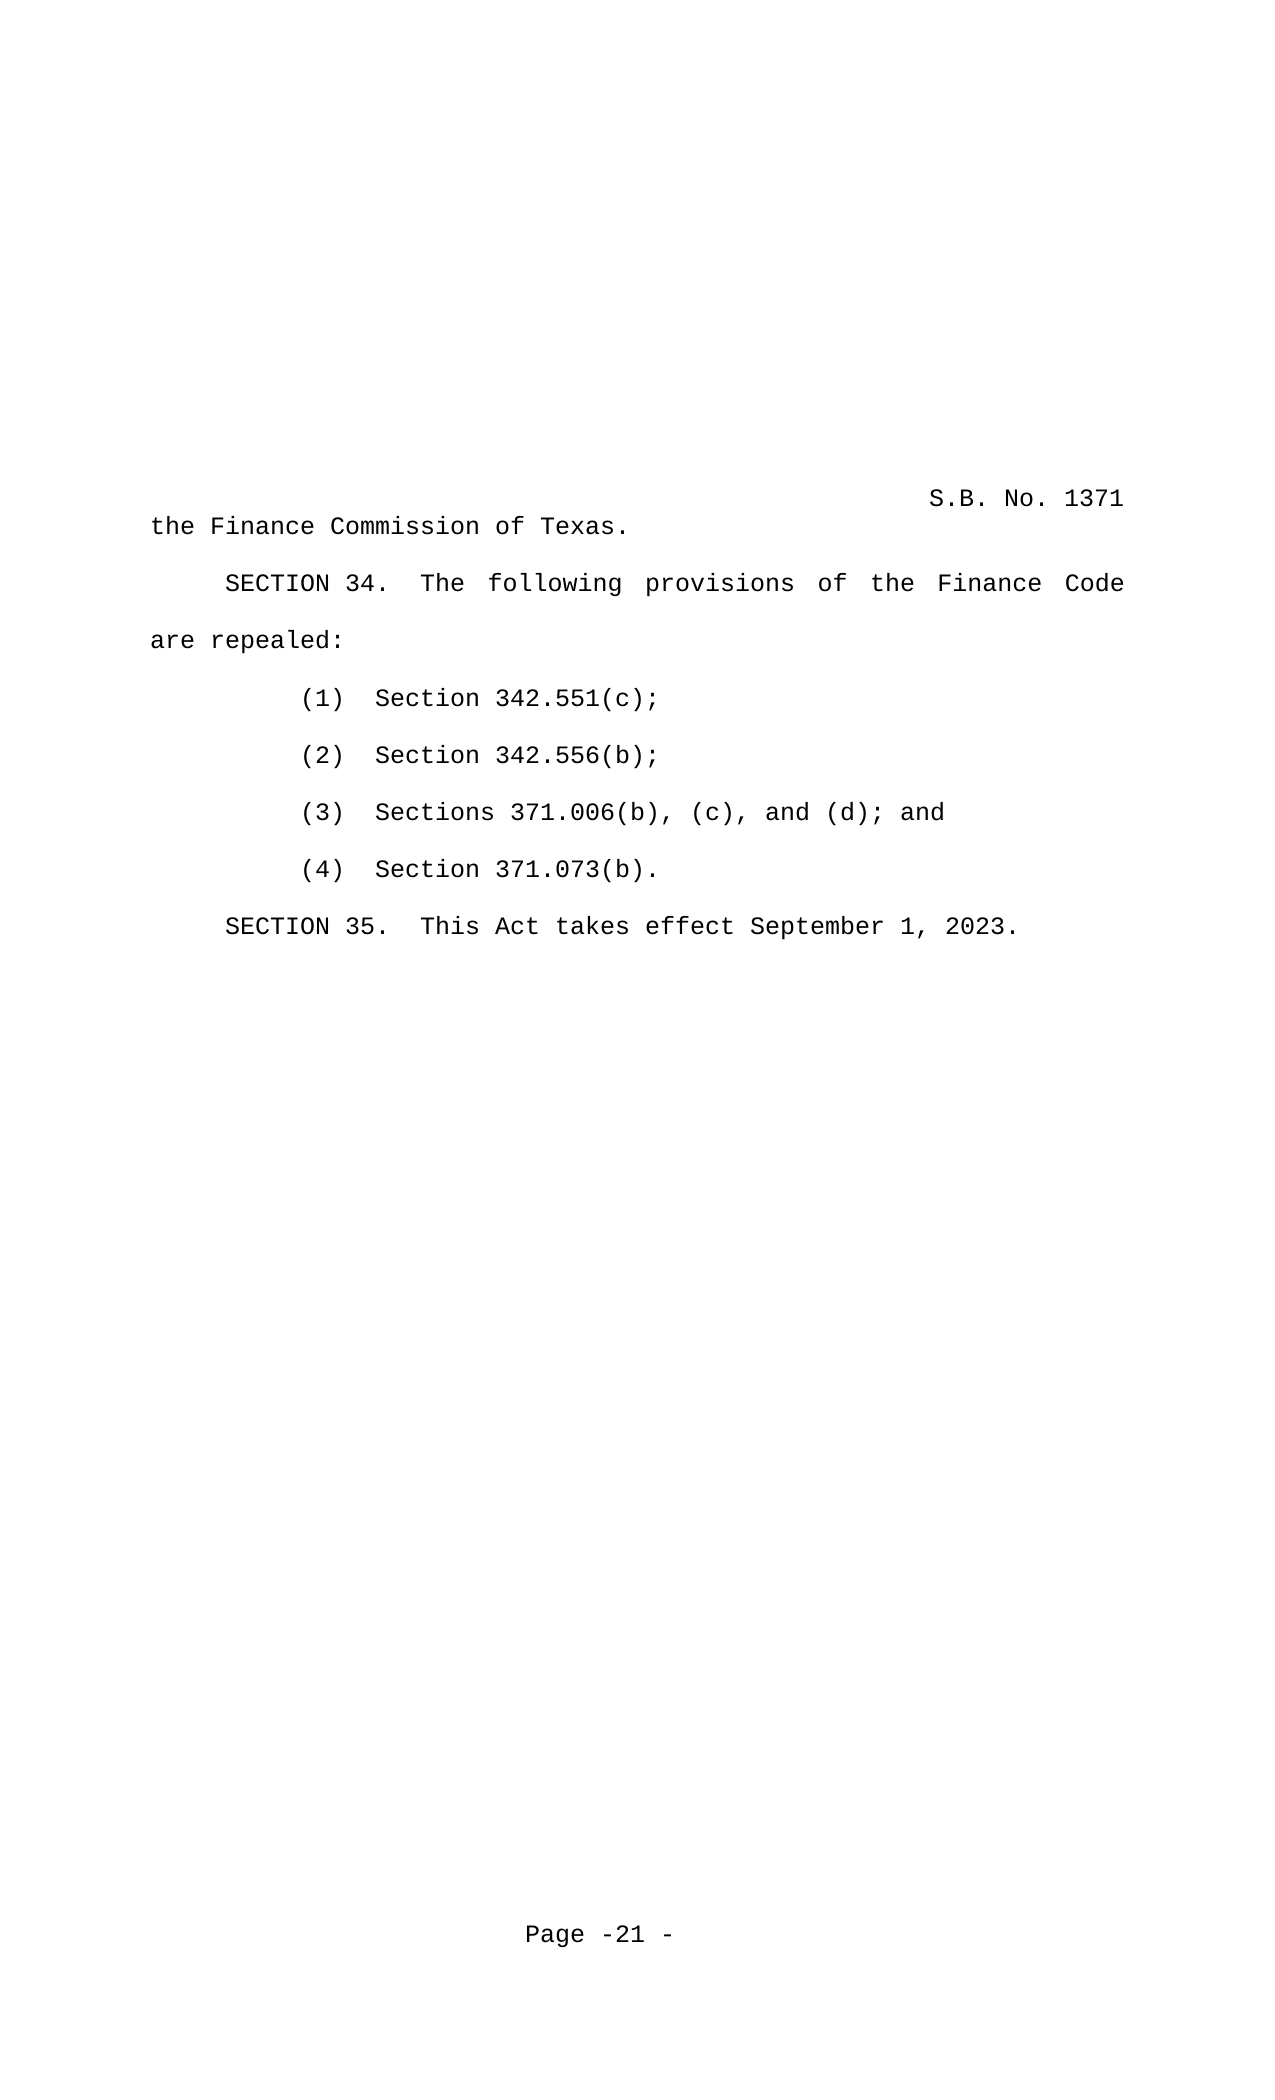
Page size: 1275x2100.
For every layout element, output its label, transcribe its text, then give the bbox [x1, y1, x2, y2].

text SECTION 34. The following provisions of the Finance Code are repealed: [150, 571, 1125, 656]
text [150, 514, 1125, 542]
text (4) Section 371.073(b). [150, 856, 1125, 885]
text (3) Sections 371.006(b), (c), and (d); and [150, 799, 1125, 828]
text (2) Section 342.556(b); [150, 742, 1125, 771]
text (1) Section 342.551(c); [150, 685, 1125, 713]
text SECTION 35. This Act takes effect September 1, 2023. [150, 913, 1125, 942]
